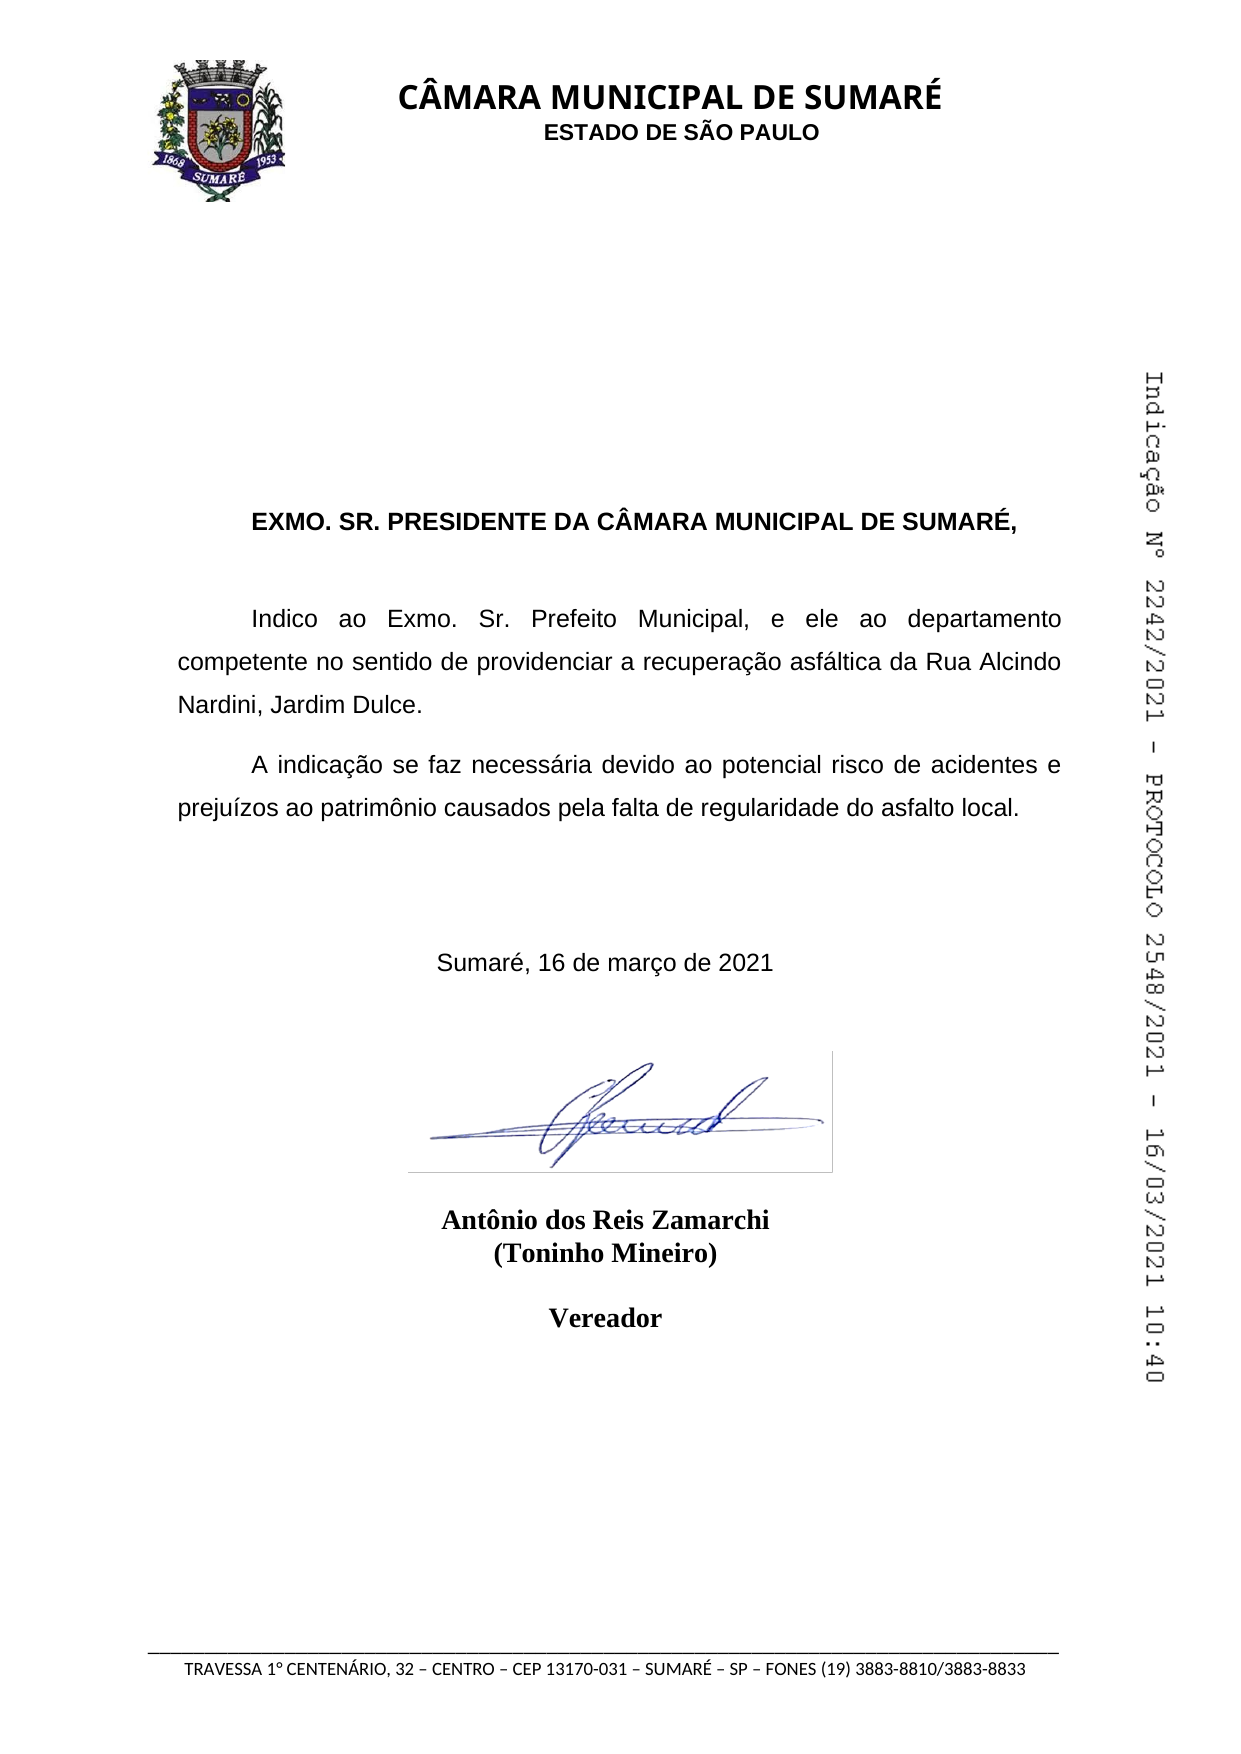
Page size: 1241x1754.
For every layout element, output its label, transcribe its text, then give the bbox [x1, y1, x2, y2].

text Antônio dos Reis Zamarchi [148, 1203, 1063, 1236]
picture [1120, 366, 1183, 1388]
text EXMO. SR. PRESIDENTE DA CÂMARA MUNICIPAL DE SUMARÉ, [177, 507, 1063, 535]
text Indico ao Exmo. Sr. Prefeito Municipal, e ele ao departamento competente no sentido de providenciar a recuperação asfáltica da Rua Alcindo Nardini, Jardim Dulce. [177, 604, 1063, 719]
text Vereador [148, 1301, 1063, 1333]
text (Toninho Mineiro) [148, 1236, 1063, 1268]
text A indicação se faz necessária devido ao potencial risco de acidentes e prejuízos ao patrimônio causados pela falta de regularidade do asfalto local. [177, 750, 1063, 822]
text Sumaré, 16 de março de 2021 [148, 948, 1063, 977]
picture [147, 60, 286, 202]
picture [394, 1043, 846, 1185]
